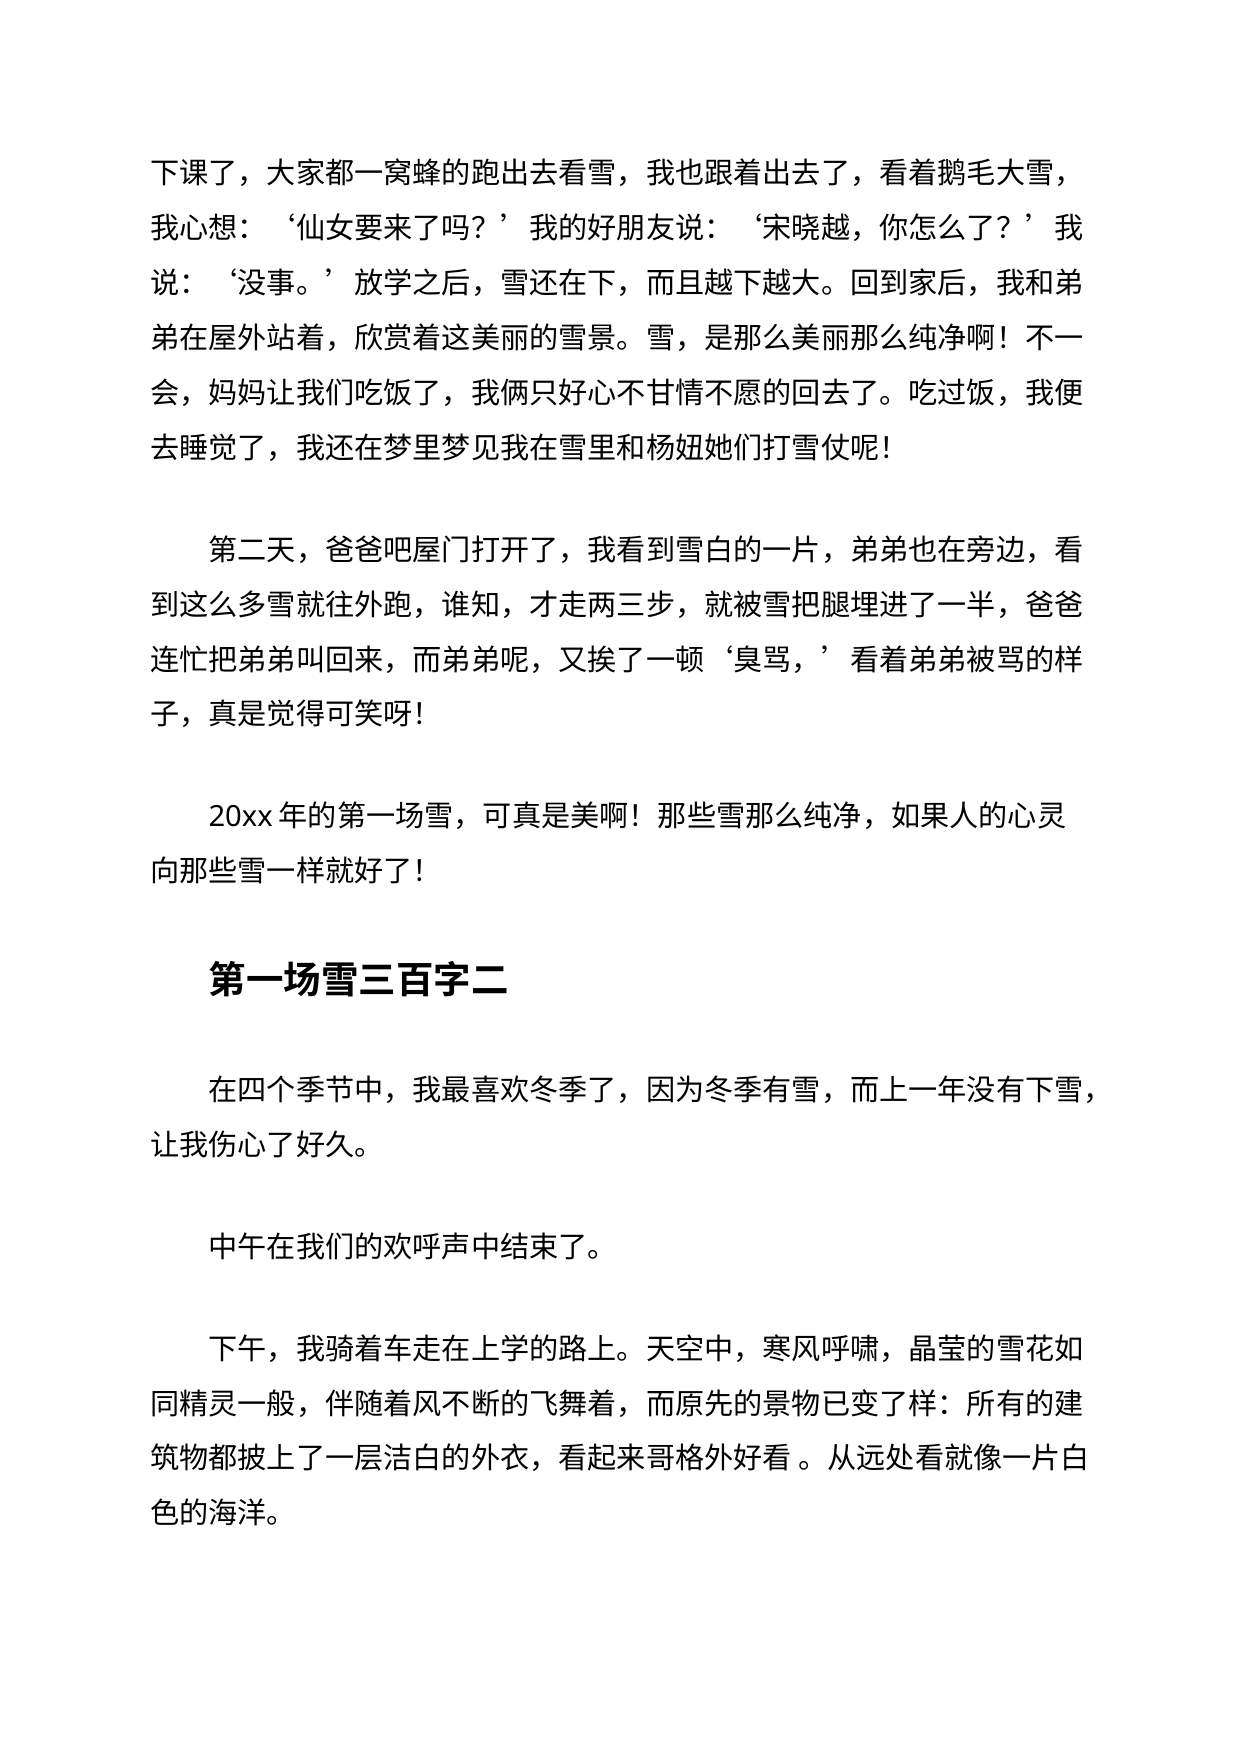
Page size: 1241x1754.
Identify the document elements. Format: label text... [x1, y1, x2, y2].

text 中午在我们的欢呼声中结束了。 [150, 1223, 1090, 1266]
text 下午，我骑着车走在上学的路上。天空中，寒风呼啸，晶莹的雪花如同精灵一般，伴随着风不断的飞舞着，而原先的景物已变了样：所有的建筑物都披上了一层洁白的外衣，看起来哥格外好看 。从远处看就像一片白色的海洋。 [150, 1325, 1090, 1532]
text 在四个季节中，我最喜欢冬季了，因为冬季有雪，而上一年没有下雪，让我伤心了好久。 [150, 1067, 1090, 1164]
text 20xx年的第一场雪，可真是美啊！那些雪那么纯净，如果人的心灵向那些雪一样就好了！ [150, 793, 1090, 890]
text 第一场雪三百字二 [150, 949, 1090, 1004]
text 第二天，爸爸吧屋门打开了，我看到雪白的一片，弟弟也在旁边，看到这么多雪就往外跑，谁知，才走两三步，就被雪把腿埋进了一半，爸爸连忙把弟弟叫回来，而弟弟呢，又挨了一顿‘臭骂，’看着弟弟被骂的样子，真是觉得可笑呀！ [150, 526, 1090, 733]
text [150, 150, 1090, 467]
